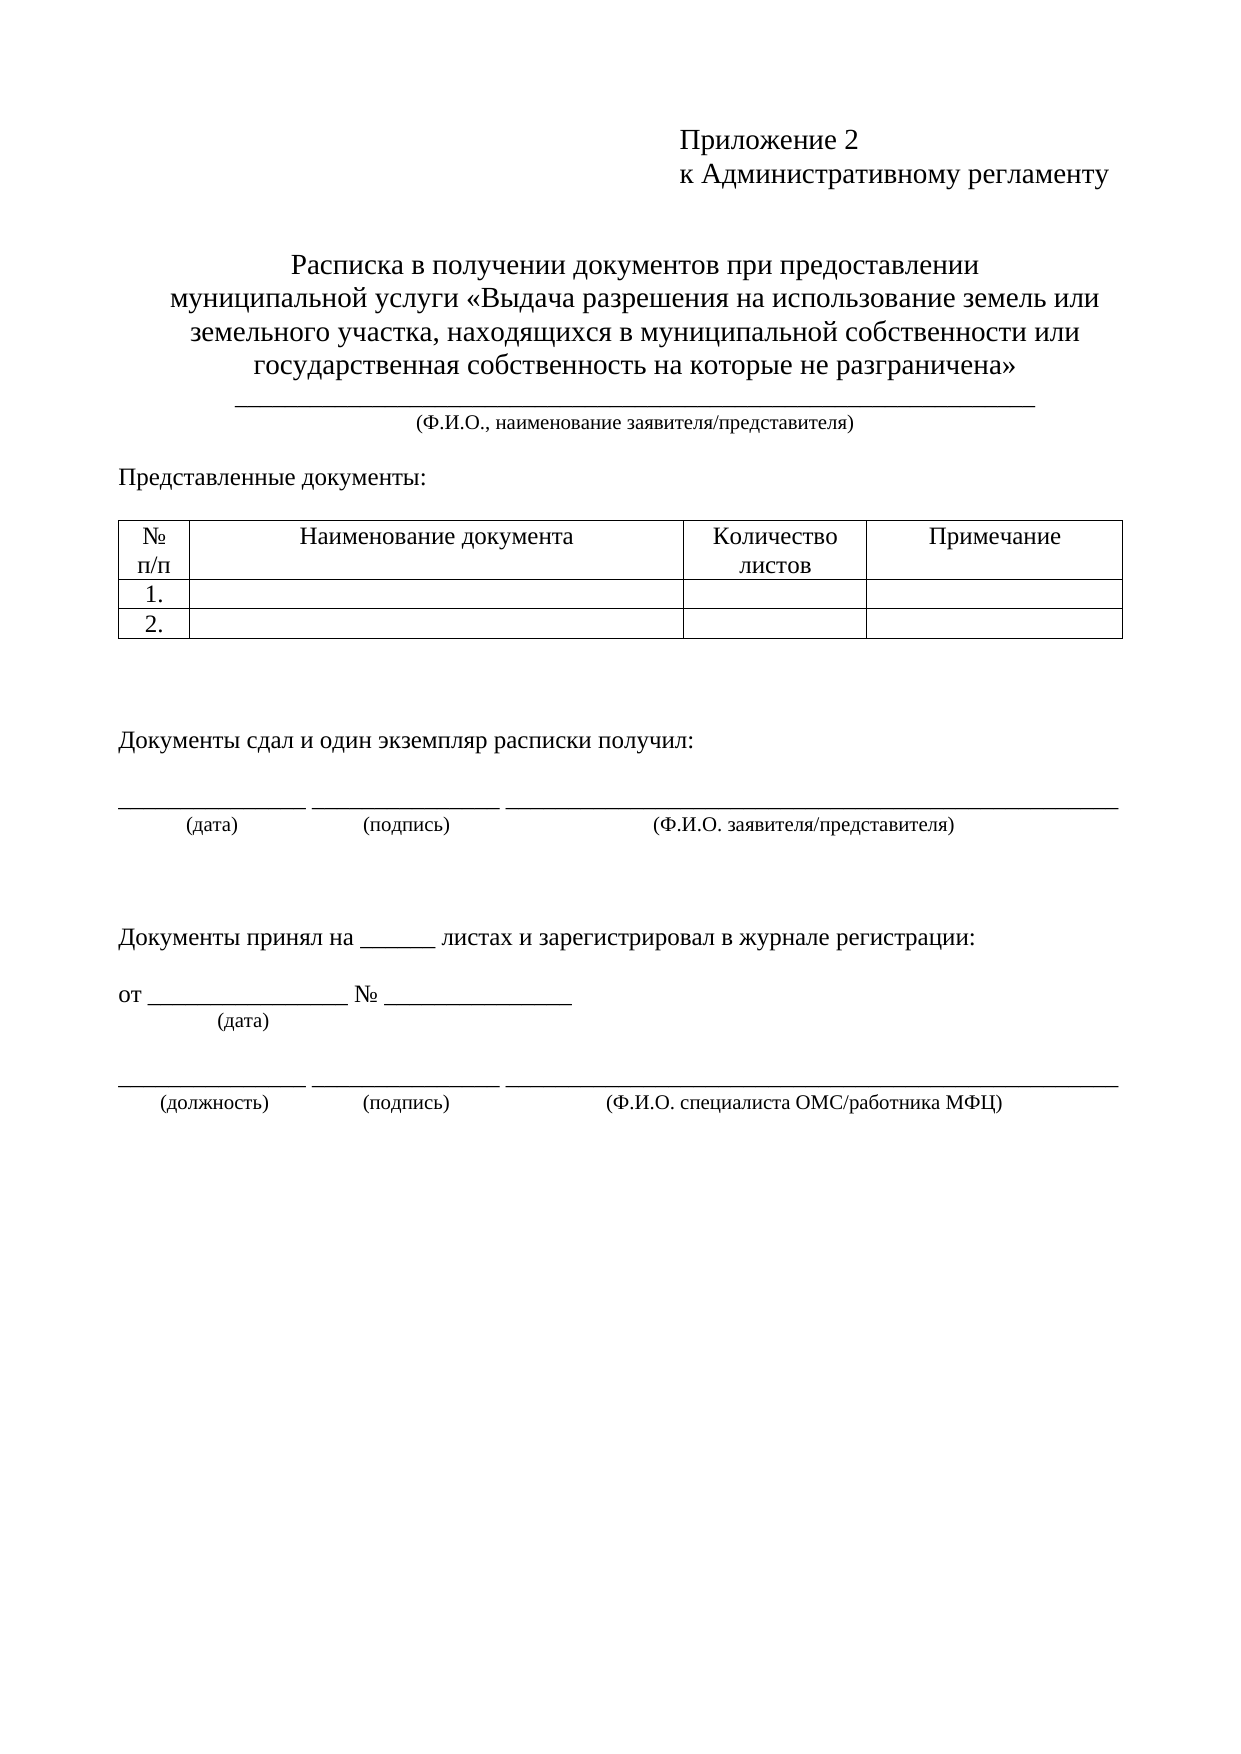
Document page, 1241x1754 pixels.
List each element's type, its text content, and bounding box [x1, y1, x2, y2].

table_header Количество листов [684, 521, 866, 578]
table_cell [684, 580, 866, 608]
text от ________________ № _______________ [118, 979, 1152, 1008]
text Представленные документы: [118, 462, 1152, 491]
text Приложение 2 [118, 122, 1152, 156]
table_header Наименование документа [190, 521, 683, 578]
table_header Примечание [867, 521, 1122, 578]
text (Ф.И.О., наименование заявителя/представителя) [118, 410, 1152, 434]
text Документы сдал и один экземпляр расписки получил: [118, 725, 1152, 754]
text _______________ _______________ _________________________________________________ [118, 1061, 1152, 1090]
text Расписка в получении документов при предоставлении [118, 247, 1152, 280]
table_cell [867, 609, 1122, 638]
table_cell 1. [119, 580, 189, 608]
table_cell 2. [119, 609, 189, 638]
table_cell [867, 580, 1122, 608]
table_cell [190, 609, 683, 638]
text ________________________________________________________________ [118, 381, 1152, 410]
text (дата) [118, 1008, 1152, 1032]
table_cell [684, 609, 866, 638]
text Документы принял на ______ листах и зарегистрировал в журнале регистрации: [118, 922, 1152, 951]
table_cell [190, 580, 683, 608]
table_header № п/п [119, 521, 189, 578]
text _______________ _______________ _________________________________________________ [118, 783, 1152, 812]
text муниципальной услуги «Выдача разрешения на использование земель или земельного участка, находящихся в муниципальной собственности или государственная собственность на которые не разграничена» [118, 280, 1152, 381]
text (дата) (подпись) (Ф.И.О. заявителя/представителя) [118, 812, 1152, 836]
text к Административному регламенту [118, 156, 1152, 189]
text (должность) (подпись) (Ф.И.О. специалиста ОМС/работника МФЦ) [118, 1090, 1152, 1114]
